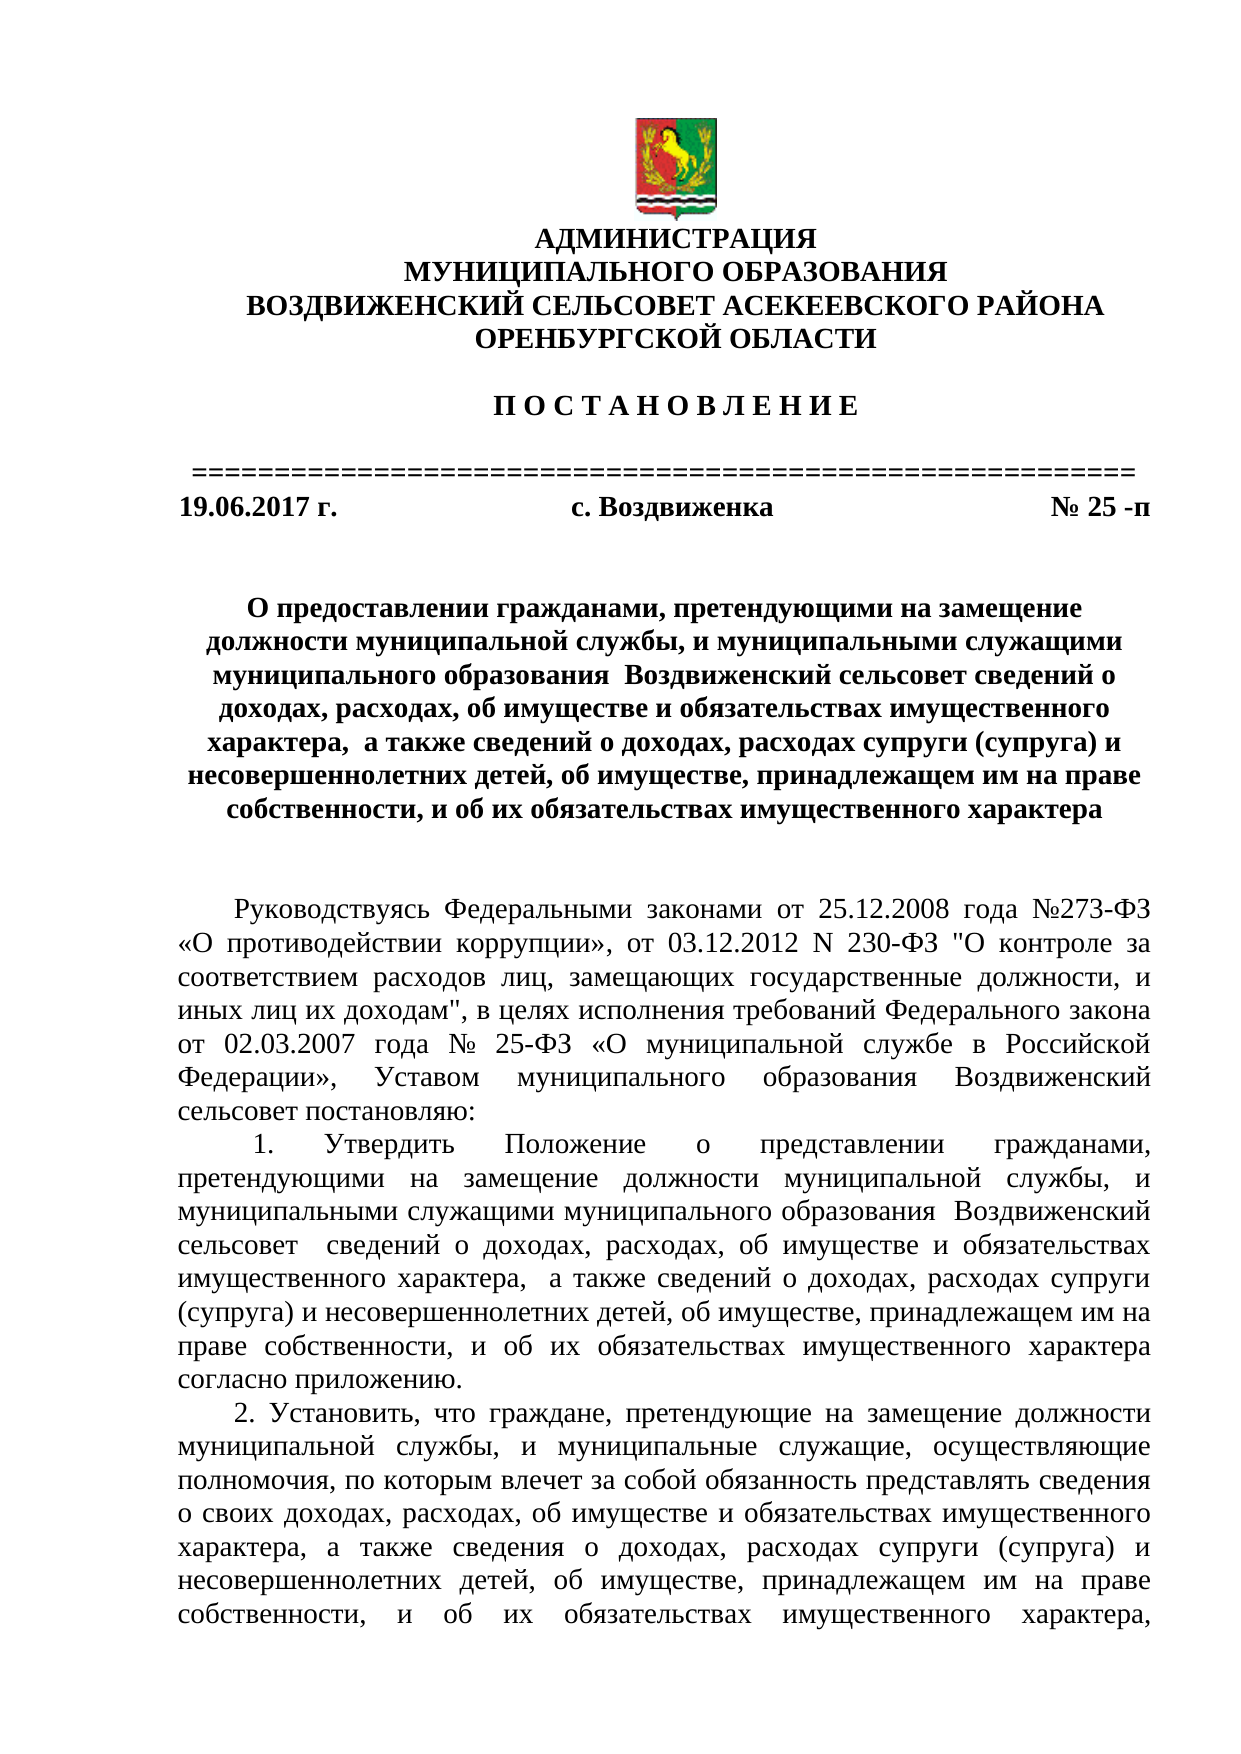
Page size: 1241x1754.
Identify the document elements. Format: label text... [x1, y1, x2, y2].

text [177, 1395, 1152, 1629]
text 1. Утвердить Положение о представлении гражданами, претендующими на замещение должности муниципальной службы, и муниципальными служащими муниципального образования Воздвиженский сельсовет сведений о доходах, расходах, об имуществе и обязательствах имущественного характера, а также сведений о доходах, расходах супруги (супруга) и несовершеннолетних детей, об имуществе, принадлежащем им на праве собственности, и об их обязательствах имущественного характера согласно приложению. [177, 1126, 1152, 1395]
table_header О предоставлении гражданами, претендующими на замещение должности муниципальной службы, и муниципальными служащими муниципального образования Воздвиженский сельсовет сведений о доходах, расходах, об имуществе и обязательствах имущественного характера, а также сведений о доходах, расходах супруги (супруга) и несовершеннолетних детей, об имуществе, принадлежащем им на праве собственности, и об их обязательствах имущественного характера [166, 590, 1163, 858]
picture [634, 118, 717, 221]
text ========================================================= [177, 456, 1152, 489]
table_header АДМИНИСТРАЦИЯ МУНИЦИПАЛЬНОГО ОБРАЗОВАНИЯ ВОЗДВИЖЕНСКИЙ СЕЛЬСОВЕТ АСЕКЕЕВСКОГО РАЙОНА ОРЕНБУРГСКОЙ ОБЛАСТИ П О С Т А Н О В Л Е Н И Е [177, 118, 1174, 422]
text 19.06.2017 г. с. Воздвиженка № 25 -п [177, 489, 1152, 523]
text Руководствуясь Федеральными законами от 25.12.2008 года №273-ФЗ «О противодействии коррупции», от 03.12.2012 N 230-ФЗ "О контроле за соответствием расходов лиц, замещающих государственные должности, и иных лиц их доходам", в целях исполнения требований Федерального закона от 02.03.2007 года № 25-ФЗ «О муниципальной службе в Российской Федерации», Уставом муниципального образования Воздвиженский сельсовет постановляю: [177, 892, 1152, 1126]
